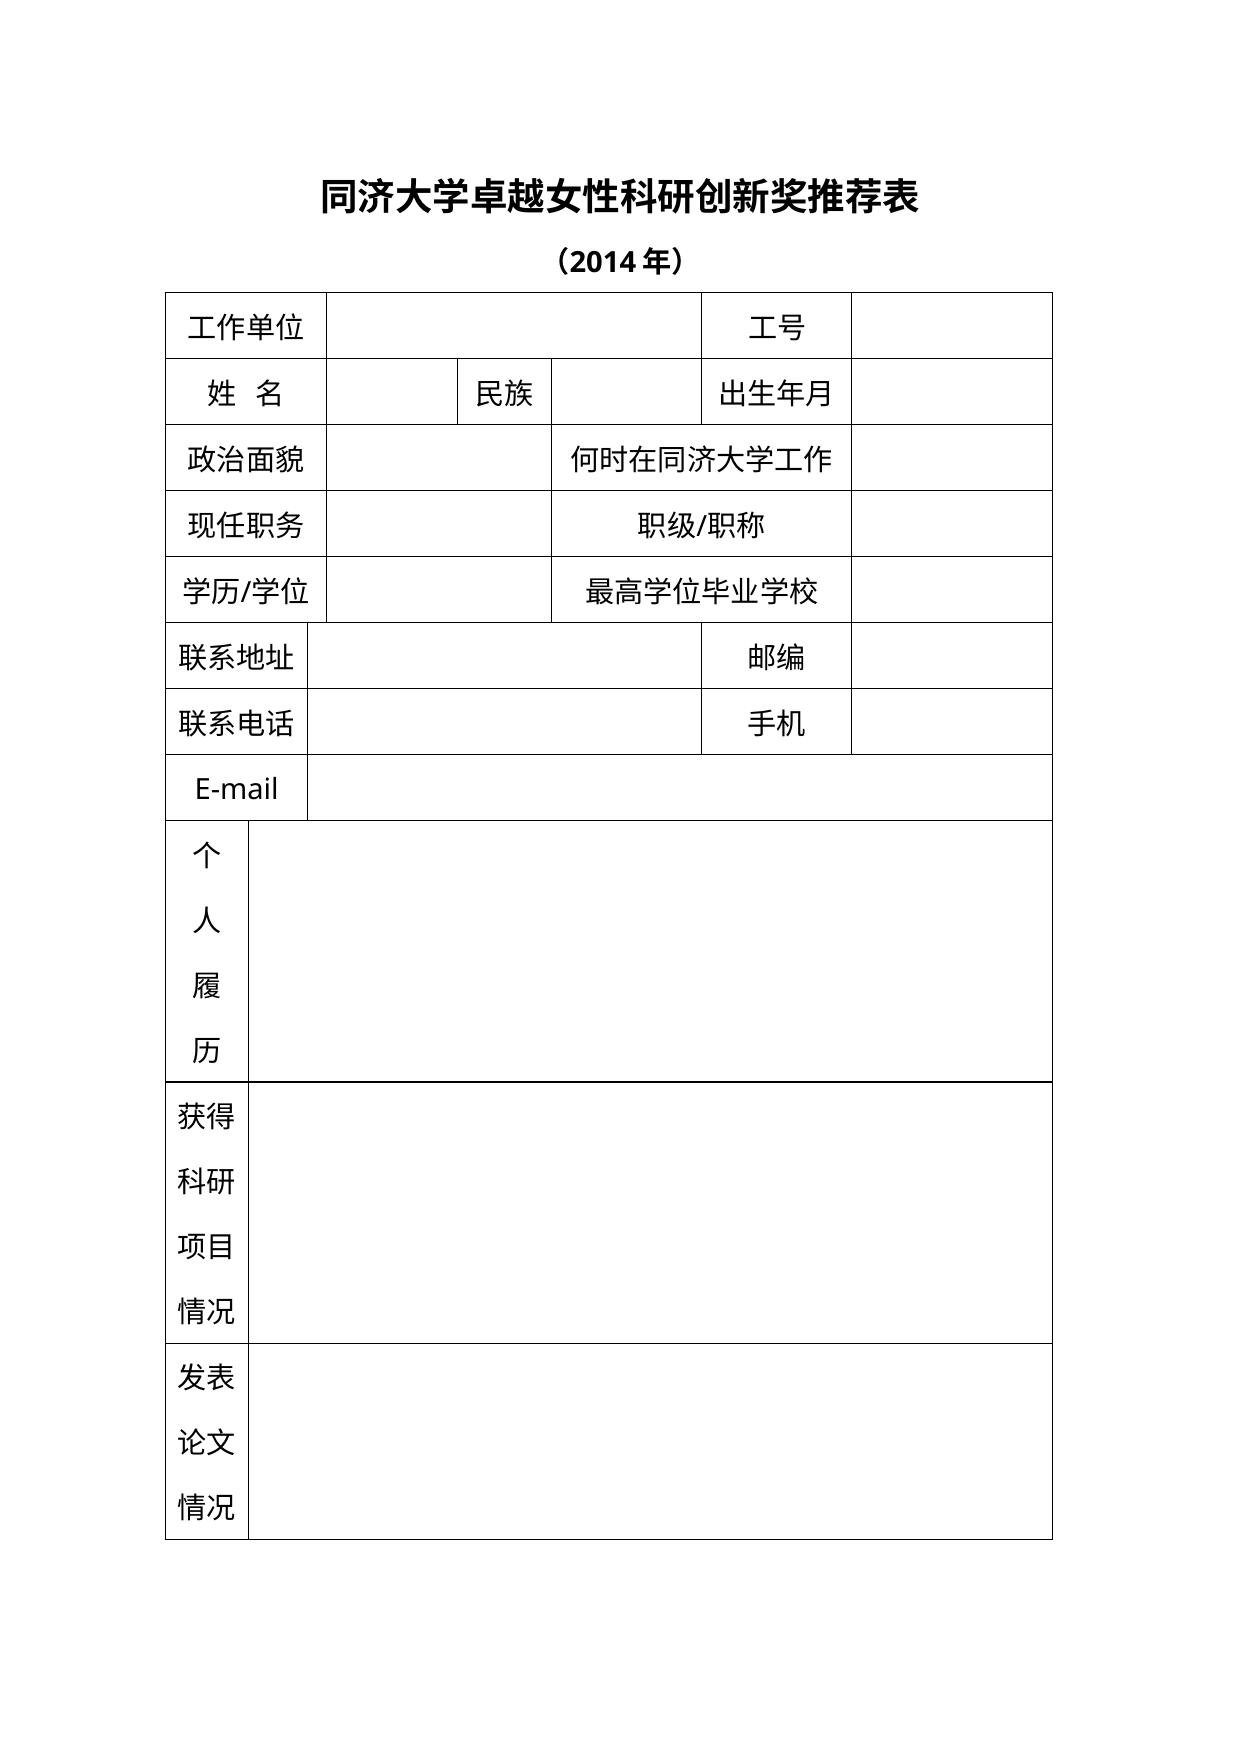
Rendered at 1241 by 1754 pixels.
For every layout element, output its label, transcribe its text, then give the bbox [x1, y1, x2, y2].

table_cell 何时在同济大学工作 [552, 425, 851, 490]
table_cell [852, 425, 1052, 490]
table_header [852, 293, 1052, 358]
table_cell [308, 623, 701, 688]
table_cell 政治面貌 [166, 425, 326, 490]
table_cell 最高学位毕业学校 [552, 557, 851, 622]
table_cell 发表论文 情况 [166, 1344, 248, 1538]
table_header [327, 293, 701, 358]
table_cell 联系电话 [166, 689, 307, 754]
table_cell 出生年月 [702, 359, 851, 424]
text （2014年） [187, 227, 1053, 292]
table_cell 个 人 履 历 [166, 821, 248, 1081]
table_cell 获得 科研项目 情况 [166, 1083, 248, 1342]
table_cell [308, 755, 1052, 820]
table_cell 姓 名 [166, 359, 326, 424]
table_cell [852, 689, 1052, 754]
table_cell [327, 359, 457, 424]
table_cell [852, 491, 1052, 556]
text 同济大学卓越女性科研创新奖推荐表 [187, 162, 1053, 227]
table_header 工号 [702, 293, 851, 358]
table_cell [327, 425, 551, 490]
table_cell [852, 557, 1052, 622]
table_cell 职级/职称 [552, 491, 851, 556]
table_cell [249, 1344, 1052, 1538]
table_cell [327, 491, 551, 556]
table_cell [308, 689, 701, 754]
table_header 工作单位 [166, 293, 326, 358]
table_cell E-mail [166, 755, 307, 820]
table_cell [249, 1083, 1052, 1342]
table_cell 邮编 [702, 623, 851, 688]
table_cell 现任职务 [166, 491, 326, 556]
table_cell [852, 359, 1052, 424]
table_cell 联系地址 [166, 623, 307, 688]
table_cell 学历/学位 [166, 557, 326, 622]
table_cell [852, 623, 1052, 688]
table_cell 民族 [458, 359, 551, 424]
table_cell 手机 [702, 689, 851, 754]
table_cell [249, 821, 1052, 1081]
table_cell [327, 557, 551, 622]
table_cell [552, 359, 701, 424]
